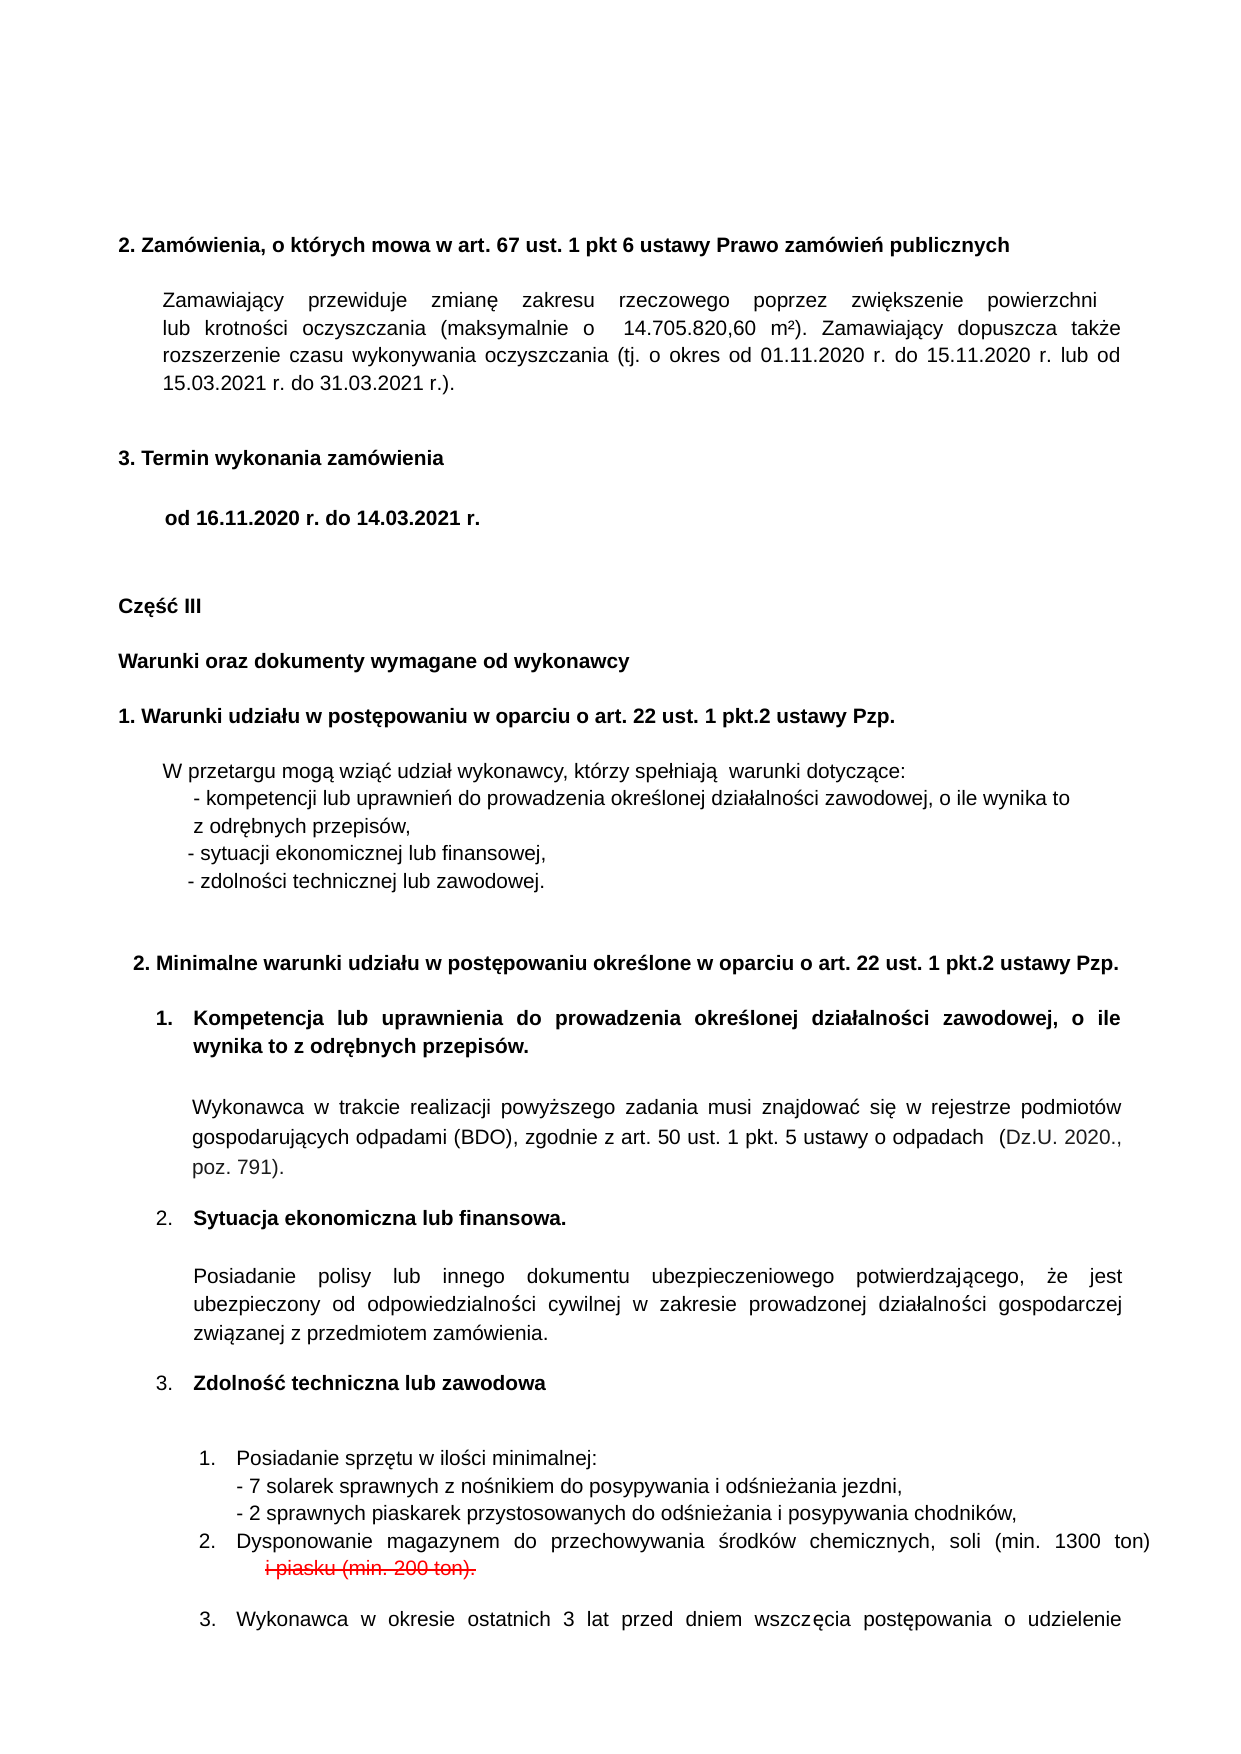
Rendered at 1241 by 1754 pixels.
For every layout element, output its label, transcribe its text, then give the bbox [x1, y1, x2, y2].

list Kompetencja lub uprawnienia do prowadzenia określonej działalności zawodowej, o ile wynika to z odrębnych przepisów. [156, 1006, 1122, 1058]
list Dysponowanie magazynem do przechowywania środków chemicznych, soli (min. 1300 ton) i piasku (min. 200 ton). [199, 1529, 1152, 1580]
text 2. Zamówienia, o których mowa w art. 67 ust. 1 pkt 6 ustawy Prawo zamówień publicznych [118, 233, 1122, 257]
list - kompetencji lub uprawnień do prowadzenia określonej działalności zawodowej, o ile wynika to z odrębnych przepisów, [193, 786, 1122, 838]
text W przetargu mogą wziąć udział wykonawcy, którzy spełniają warunki dotyczące: [162, 759, 1122, 783]
text Warunki oraz dokumenty wymagane od wykonawcy [118, 621, 1122, 673]
list 3. Termin wykonania zamówienia [118, 446, 1122, 470]
list - 2 sprawnych piaskarek przystosowanych do odśnieżania i posypywania chodników, [236, 1501, 1152, 1525]
list Posiadanie sprzętu w ilości minimalnej: [199, 1446, 1152, 1470]
text - sytuacji ekonomicznej lub finansowej, [118, 841, 1122, 865]
text Zamawiający przewiduje zmianę zakresu rzeczowego poprzez zwiększenie powierzchni lub krotności oczyszczania (maksymalnie o 14.705.820,60 m²). Zamawiający dopuszcza także rozszerzenie czasu wykonywania oczyszczania (tj. o okres od 01.11.2020 r. do 15.11.2020 r. lub od 15.03.2021 r. do 31.03.2021 r.). [162, 288, 1122, 394]
text Posiadanie polisy lub innego dokumentu ubezpieczeniowego potwierdzającego, że jest ubezpieczony od odpowiedzialności cywilnej w zakresie prowadzonej działalności gospodarczej związanej z przedmiotem zamówienia. [193, 1261, 1122, 1346]
list 1. Warunki udziału w postępowaniu w oparciu o art. 22 ust. 1 pkt.2 ustawy Pzp. [118, 704, 1122, 728]
list Sytuacja ekonomiczna lub finansowa. [156, 1206, 1122, 1230]
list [199, 1604, 1122, 1633]
text - zdolności technicznej lub zawodowej. [118, 869, 1122, 893]
list Zdolność techniczna lub zawodowa [156, 1370, 1122, 1394]
text Część III [118, 594, 1122, 618]
text Wykonawca w trakcie realizacji powyższego zadania musi znajdować się w rejestrze podmiotów gospodarujących odpadami (BDO), zgodnie z art. 50 ust. 1 pkt. 5 ustawy o odpadach (Dz.U. 2020., poz. 791). [192, 1089, 1122, 1179]
list - 7 solarek sprawnych z nośnikiem do posypywania i odśnieżania jezdni, [236, 1474, 1152, 1498]
text od 16.11.2020 r. do 14.03.2021 r. [118, 506, 1122, 562]
text 2. Minimalne warunki udziału w postępowaniu określone w oparciu o art. 22 ust. 1 pkt.2 ustawy Pzp. [133, 951, 1122, 975]
